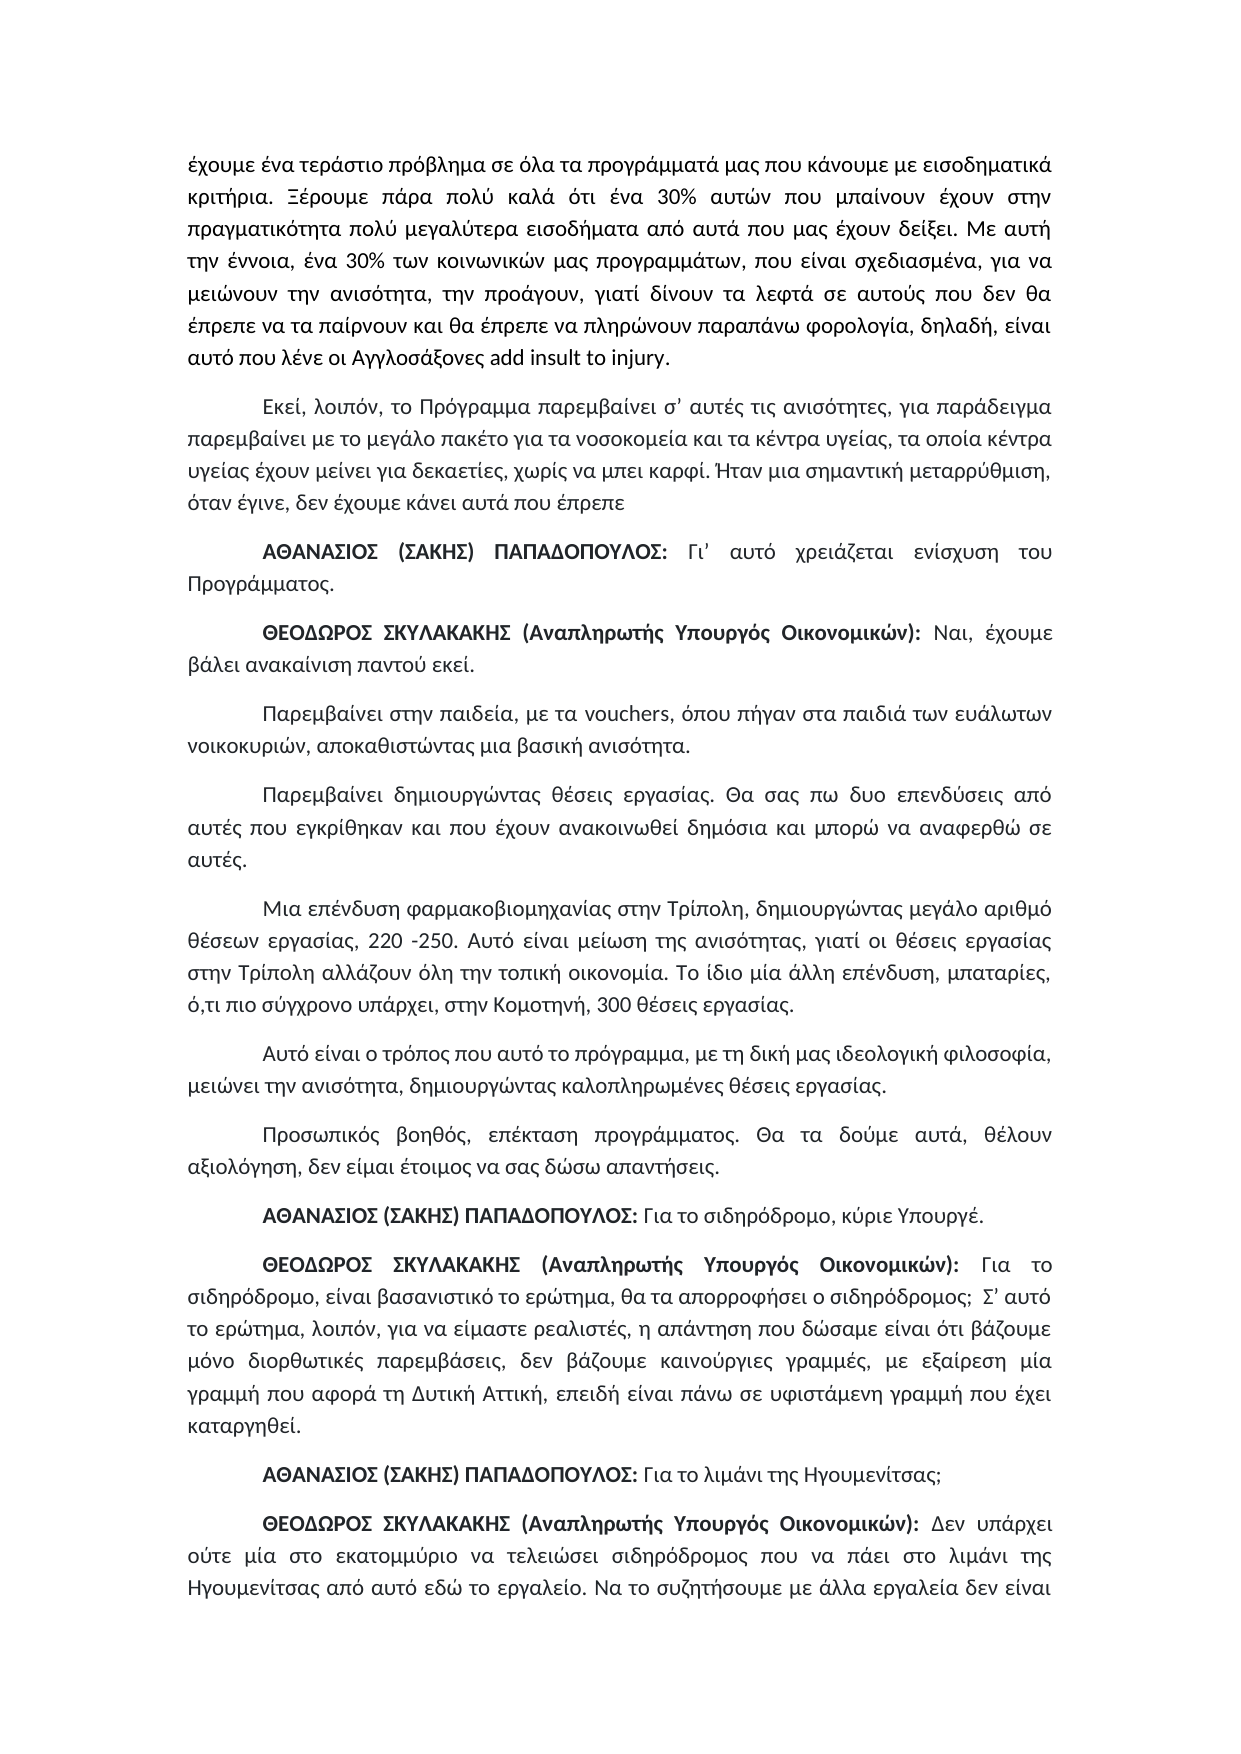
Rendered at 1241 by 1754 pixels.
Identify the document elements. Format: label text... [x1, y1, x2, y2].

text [187, 1509, 1053, 1601]
text ΘΕΟΔΩΡΟΣ ΣΚΥΛΑΚΑΚΗΣ (Αναπληρωτής Υπουργός Οικονομικών): Για το σιδηρόδρομο, είναι βασανιστικό το ερώτημα, θα τα απορροφήσει ο σιδηρόδρομος; Σ’ αυτό το ερώτημα, λοιπόν, για να είμαστε ρεαλιστές, η απάντηση που δώσαμε είναι ότι βάζουμε μόνο διορθωτικές παρεμβάσεις, δεν βάζουμε καινούργιες γραμμές, με εξαίρεση μία γραμμή που αφορά τη Δυτική Αττική, επειδή είναι πάνω σε υφιστάμενη γραμμή που έχει καταργηθεί. [187, 1250, 1053, 1439]
text Εκεί, λοιπόν, το Πρόγραμμα παρεμβαίνει σ’ αυτές τις ανισότητες, για παράδειγμα παρεμβαίνει με το μεγάλο πακέτο για τα νοσοκομεία και τα κέντρα υγείας, τα οποία κέντρα υγείας έχουν μείνει για δεκαετίες, χωρίς να μπει καρφί. Ήταν μια σημαντική μεταρρύθμιση, όταν έγινε, δεν έχουμε κάνει αυτά που έπρεπε [187, 392, 1053, 517]
text ΑΘΑΝΑΣΙΟΣ (ΣΑΚΗΣ) ΠΑΠΑΔΟΠΟΥΛΟΣ: Για το λιμάνι της Ηγουμενίτσας; [187, 1460, 1053, 1488]
text ΑΘΑΝΑΣΙΟΣ (ΣΑΚΗΣ) ΠΑΠΑΔΟΠΟΥΛΟΣ: Γι’ αυτό χρειάζεται ενίσχυση του Προγράμματος. [187, 537, 1053, 598]
text Παρεμβαίνει στην παιδεία, με τα vouchers, όπου πήγαν στα παιδιά των ευάλωτων νοικοκυριών, αποκαθιστώντας μια βασική ανισότητα. [187, 699, 1053, 760]
text Αυτό είναι ο τρόπος που αυτό το πρόγραμμα, με τη δική μας ιδεολογική φιλοσοφία, μειώνει την ανισότητα, δημιουργώντας καλοπληρωμένες θέσεις εργασίας. [187, 1039, 1053, 1099]
text ΘΕΟΔΩΡΟΣ ΣΚΥΛΑΚΑΚΗΣ (Αναπληρωτής Υπουργός Οικονομικών): Ναι, έχουμε βάλει ανακαίνιση παντού εκεί. [187, 618, 1053, 679]
text Μια επένδυση φαρμακοβιομηχανίας στην Τρίπολη, δημιουργώντας μεγάλο αριθμό θέσεων εργασίας, 220 -250. Αυτό είναι μείωση της ανισότητας, γιατί οι θέσεις εργασίας στην Τρίπολη αλλάζουν όλη την τοπική οικονομία. Το ίδιο μία άλλη επένδυση, μπαταρίες, ό,τι πιο σύγχρονο υπάρχει, στην Κομοτηνή, 300 θέσεις εργασίας. [187, 894, 1053, 1018]
text Προσωπικός βοηθός, επέκταση προγράμματος. Θα τα δούμε αυτά, θέλουν αξιολόγηση, δεν είμαι έτοιμος να σας δώσω απαντήσεις. [187, 1120, 1053, 1180]
text ΑΘΑΝΑΣΙΟΣ (ΣΑΚΗΣ) ΠΑΠΑΔΟΠΟΥΛΟΣ: Για το σιδηρόδρομο, κύριε Υπουργέ. [187, 1201, 1053, 1229]
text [187, 150, 1053, 371]
text Παρεμβαίνει δημιουργώντας θέσεις εργασίας. Θα σας πω δυο επενδύσεις από αυτές που εγκρίθηκαν και που έχουν ανακοινωθεί δημόσια και μπορώ να αναφερθώ σε αυτές. [187, 781, 1053, 873]
